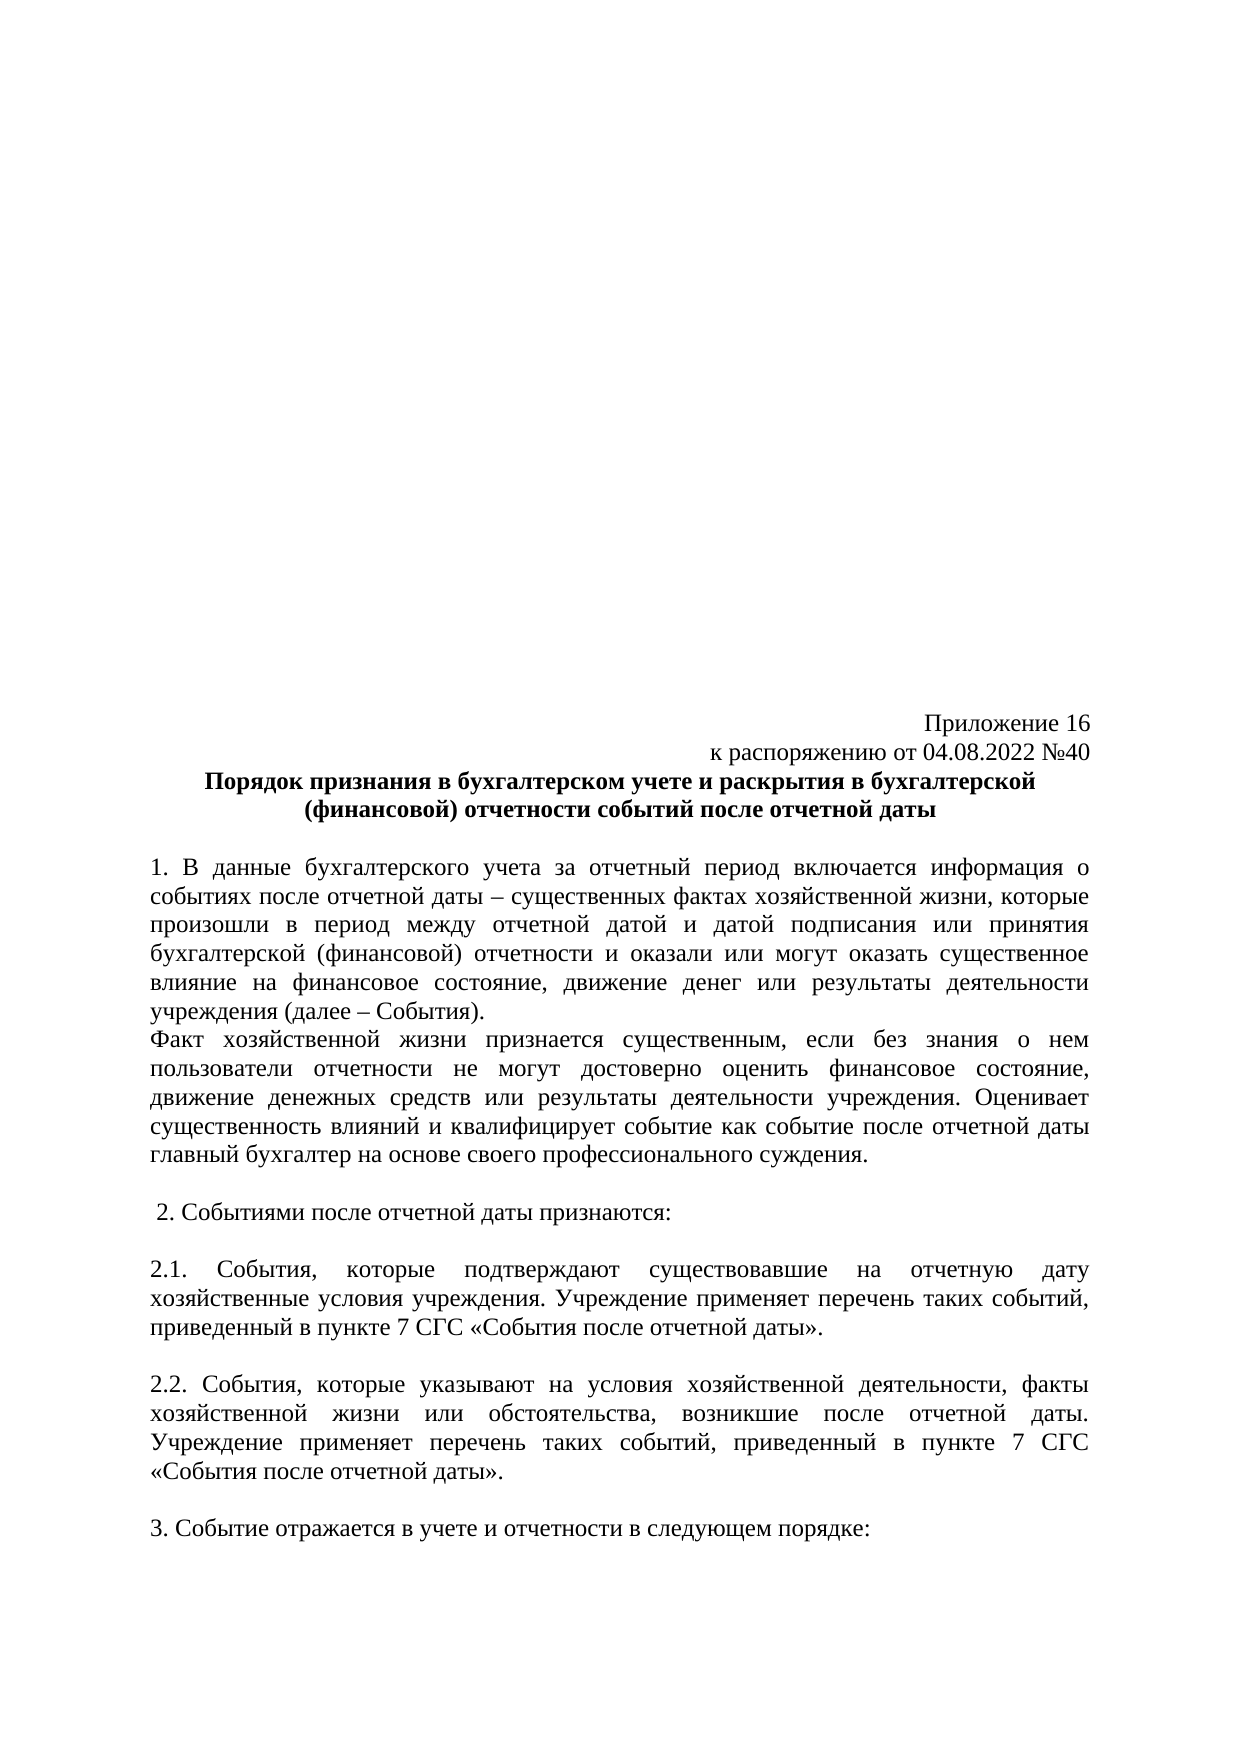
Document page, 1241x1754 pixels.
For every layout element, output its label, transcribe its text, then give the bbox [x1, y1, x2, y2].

text 1. В данные бухгалтерского учета за отчетный период включается информация о событиях после отчетной даты – существенных фактах хозяйственной жизни, которые произошли в период между отчетной датой и датой подписания или принятия бухгалтерской (финансовой) отчетности и оказали или могут оказать существенное влияние на финансовое состояние, движение денег или результаты деятельности учреждения (далее – События). [150, 852, 1090, 1024]
text Порядок признания в бухгалтерском учете и раскрытия в бухгалтерской (финансовой) отчетности событий после отчетной даты [150, 766, 1090, 823]
text 3. Событие отражается в учете и отчетности в следующем порядке: [150, 1513, 1090, 1542]
text Факт хозяйственной жизни признается существенным, если без знания о нем пользователи отчетности не могут достоверно оценить финансовое состояние, движение денежных средств или результаты деятельности учреждения. Оценивает существенность влияний и квалифицирует событие как событие после отчетной даты главный бухгалтер на основе своего профессионального суждения. [150, 1024, 1090, 1168]
text Приложение 16 к распоряжению от 04.08.2022 №40 [150, 708, 1090, 766]
text 2.2. События, которые указывают на условия хозяйственной деятельности, факты хозяйственной жизни или обстоятельства, возникшие после отчетной даты. Учреждение применяет перечень таких событий, приведенный в пункте 7 СГС «События после отчетной даты». [150, 1369, 1090, 1484]
text 2. Событиями после отчетной даты признаются: [150, 1197, 1090, 1226]
text 2.1. События, которые подтверждают существовавшие на отчетную дату хозяйственные условия учреждения. Учреждение применяет перечень таких событий, приведенный в пункте 7 СГС «События после отчетной даты». [150, 1254, 1090, 1341]
